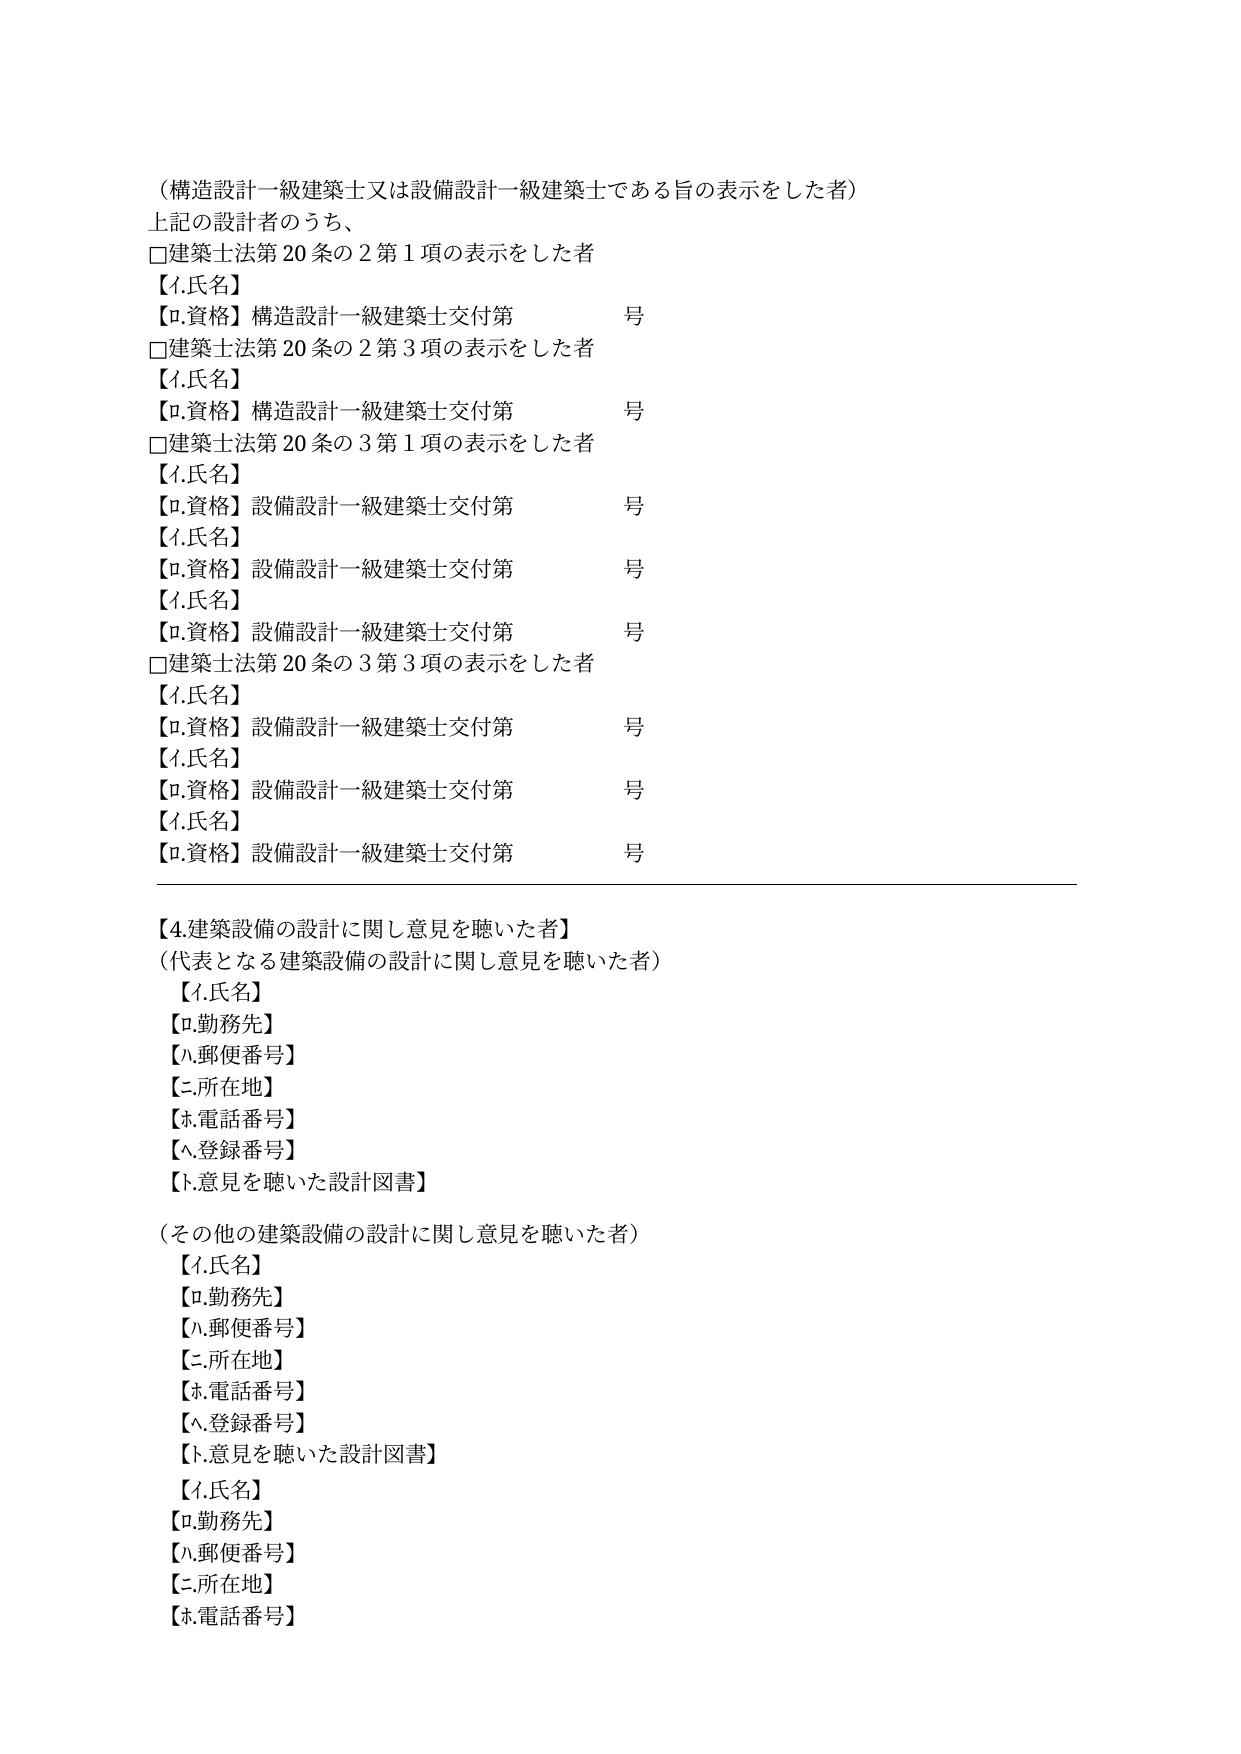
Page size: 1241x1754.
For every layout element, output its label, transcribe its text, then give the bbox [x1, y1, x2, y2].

text 【ﾎ.電話番号】 [148, 1102, 1093, 1133]
text 【4.建築設備の設計に関し意見を聴いた者】 [148, 913, 1093, 944]
text 【ｲ.氏名】 [148, 976, 1093, 1007]
text 【ﾍ.登録番号】 [148, 1406, 1093, 1438]
text 【ﾛ.勤務先】 [148, 1280, 1093, 1311]
text 【ｲ.氏名】 [148, 268, 1093, 299]
text 【ｲ.氏名】 [148, 678, 1093, 710]
text 【ｲ.氏名】 [148, 583, 1093, 615]
text 【ﾆ.所在地】 [148, 1343, 1093, 1374]
text 【ﾛ.資格】設備設計一級建築士交付第 号 [148, 773, 1093, 804]
text 【ﾎ.電話番号】 [148, 1374, 1093, 1406]
text 【ｲ.氏名】 [148, 457, 1093, 489]
text 【ﾆ.所在地】 [148, 1568, 1093, 1599]
text 【ｲ.氏名】 [148, 520, 1093, 552]
text 【ﾍ.登録番号】 [148, 1133, 1093, 1165]
text □建築士法第20条の３第１項の表示をした者 [148, 426, 1093, 457]
text 【ﾛ.勤務先】 [148, 1504, 1093, 1536]
text 【ﾛ.資格】設備設計一級建築士交付第 号 [148, 615, 1093, 647]
text 【ﾊ.郵便番号】 [148, 1039, 1093, 1070]
text 【ﾛ.資格】設備設計一級建築士交付第 号 [148, 489, 1093, 520]
text 【ﾊ.郵便番号】 [148, 1536, 1093, 1568]
text 【ﾄ.意見を聴いた設計図書】 [148, 1438, 1093, 1469]
text 【ﾛ.資格】設備設計一級建築士交付第 号 [148, 552, 1093, 583]
text （構造設計一級建築士又は設備設計一級建築士である旨の表示をした者） [148, 173, 1093, 205]
text 【ﾛ.勤務先】 [148, 1007, 1093, 1039]
text 【ｲ.氏名】 [148, 804, 1093, 836]
text （その他の建築設備の設計に関し意見を聴いた者） [148, 1207, 1093, 1248]
text 【ﾛ.資格】構造設計一級建築士交付第 号 [148, 394, 1093, 426]
text 【ﾛ.資格】構造設計一級建築士交付第 号 [148, 299, 1093, 331]
text 【ｲ.氏名】 [148, 1469, 1093, 1504]
text 【ﾄ.意見を聴いた設計図書】 [148, 1165, 1093, 1197]
text 【ｲ.氏名】 [148, 1248, 1093, 1280]
text 【ｲ.氏名】 [148, 363, 1093, 394]
text □建築士法第20条の３第３項の表示をした者 [148, 647, 1093, 678]
text 上記の設計者のうち、 [148, 205, 1093, 236]
text 【ｲ.氏名】 [148, 741, 1093, 773]
text 【ﾆ.所在地】 [148, 1070, 1093, 1102]
text 【ﾊ.郵便番号】 [148, 1311, 1093, 1343]
text 【ﾛ.資格】設備設計一級建築士交付第 号 [148, 836, 1093, 868]
text □建築士法第20条の２第１項の表示をした者 [148, 236, 1093, 268]
text 【ﾎ.電話番号】 [148, 1599, 1093, 1631]
text □建築士法第20条の２第３項の表示をした者 [148, 331, 1093, 363]
text （代表となる建築設備の設計に関し意見を聴いた者） [148, 944, 1093, 976]
text 【ﾛ.資格】設備設計一級建築士交付第 号 [148, 710, 1093, 741]
